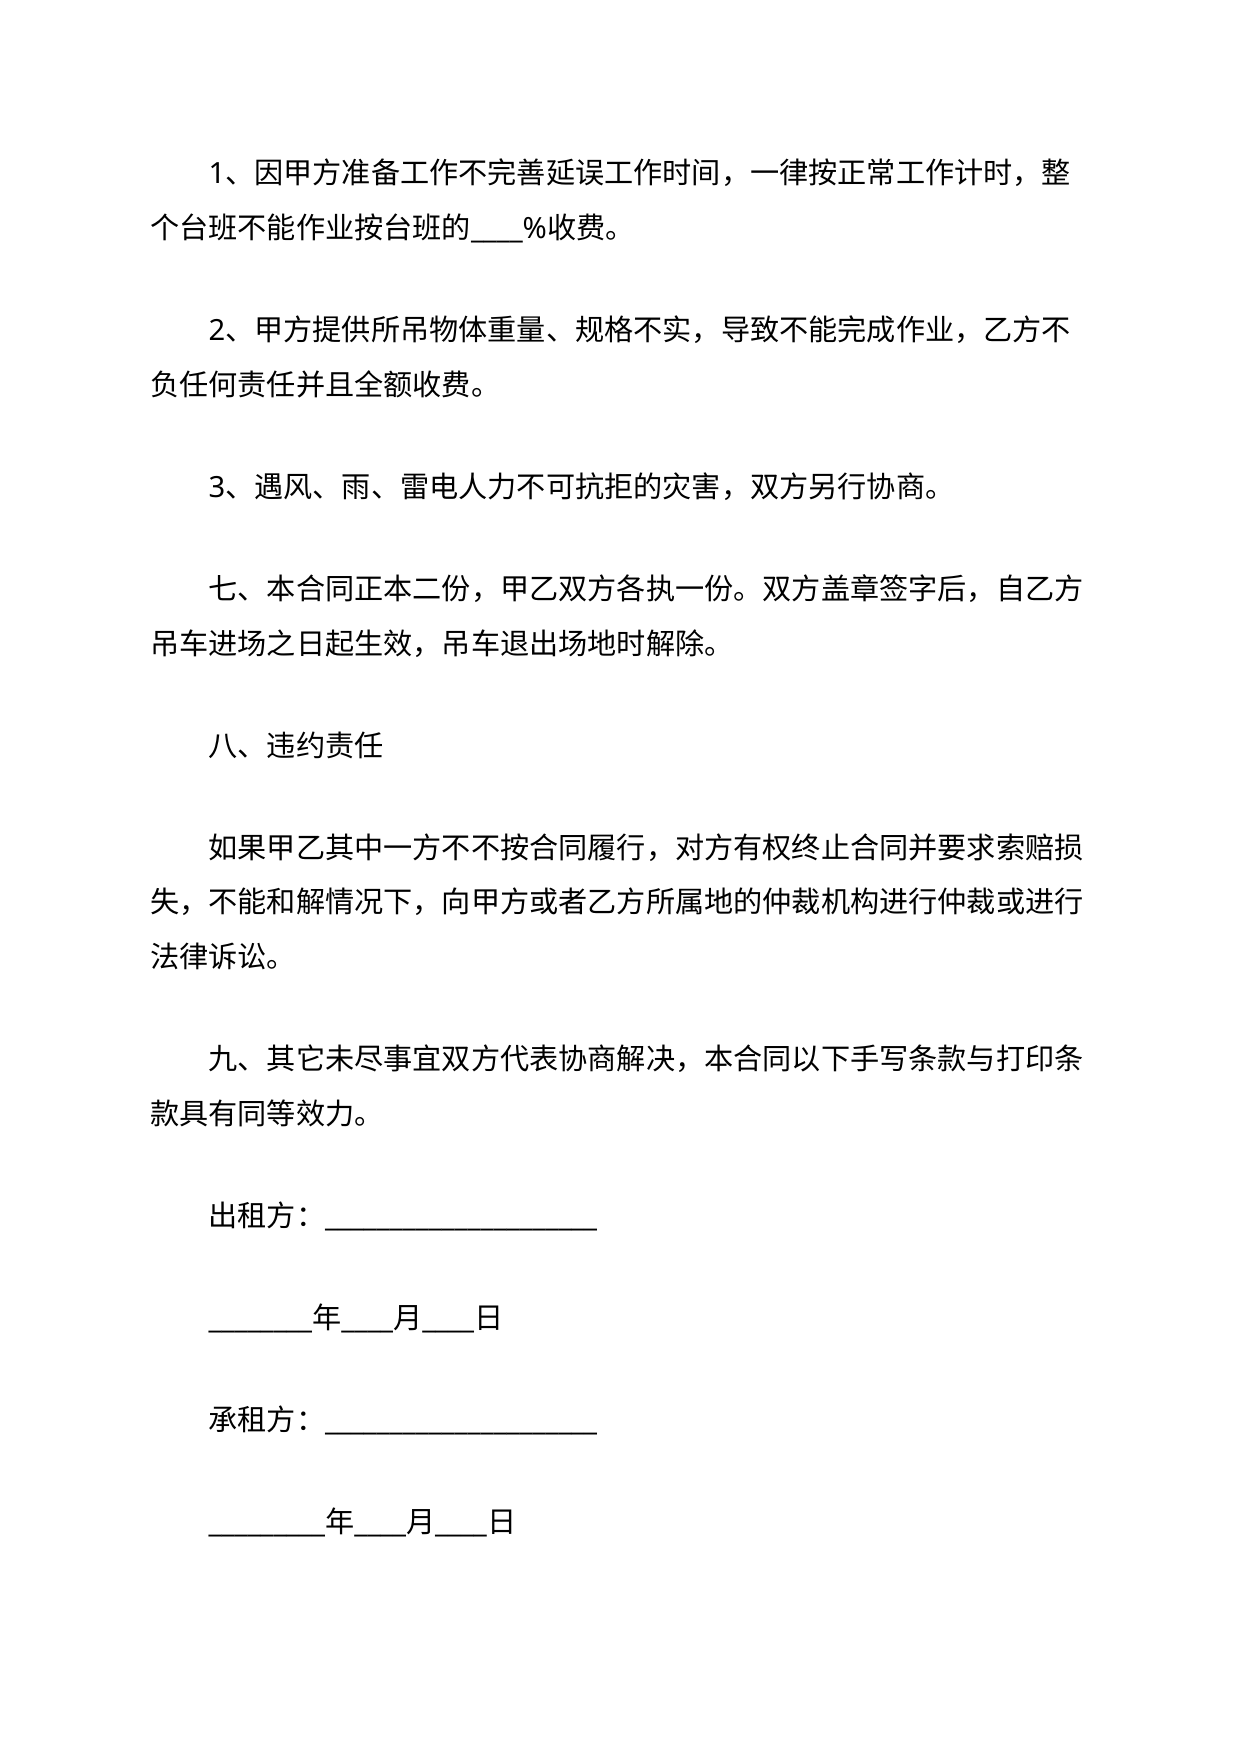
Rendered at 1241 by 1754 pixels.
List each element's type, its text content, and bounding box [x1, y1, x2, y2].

text 承租方：_____________________ [150, 1396, 1090, 1439]
text 1、因甲方准备工作不完善延误工作时间，一律按正常工作计时，整个台班不能作业按台班的____%收费。 [150, 150, 1090, 247]
text _________年____月____日 [150, 1498, 1090, 1541]
text 七、本合同正本二份，甲乙双方各执一份。双方盖章签字后，自乙方吊车进场之日起生效，吊车退出场地时解除。 [150, 566, 1090, 663]
text 出租方：_____________________ [150, 1192, 1090, 1235]
text 八、违约责任 [150, 722, 1090, 765]
text 3、遇风、雨、雷电人力不可抗拒的灾害，双方另行协商。 [150, 464, 1090, 506]
text 九、其它未尽事宜双方代表协商解决，本合同以下手写条款与打印条款具有同等效力。 [150, 1036, 1090, 1133]
text 如果甲乙其中一方不不按合同履行，对方有权终止合同并要求索赔损失，不能和解情况下，向甲方或者乙方所属地的仲裁机构进行仲裁或进行法律诉讼。 [150, 824, 1090, 976]
text 2、甲方提供所吊物体重量、规格不实，导致不能完成作业，乙方不负任何责任并且全额收费。 [150, 307, 1090, 404]
text ________年____月____日 [150, 1294, 1090, 1337]
